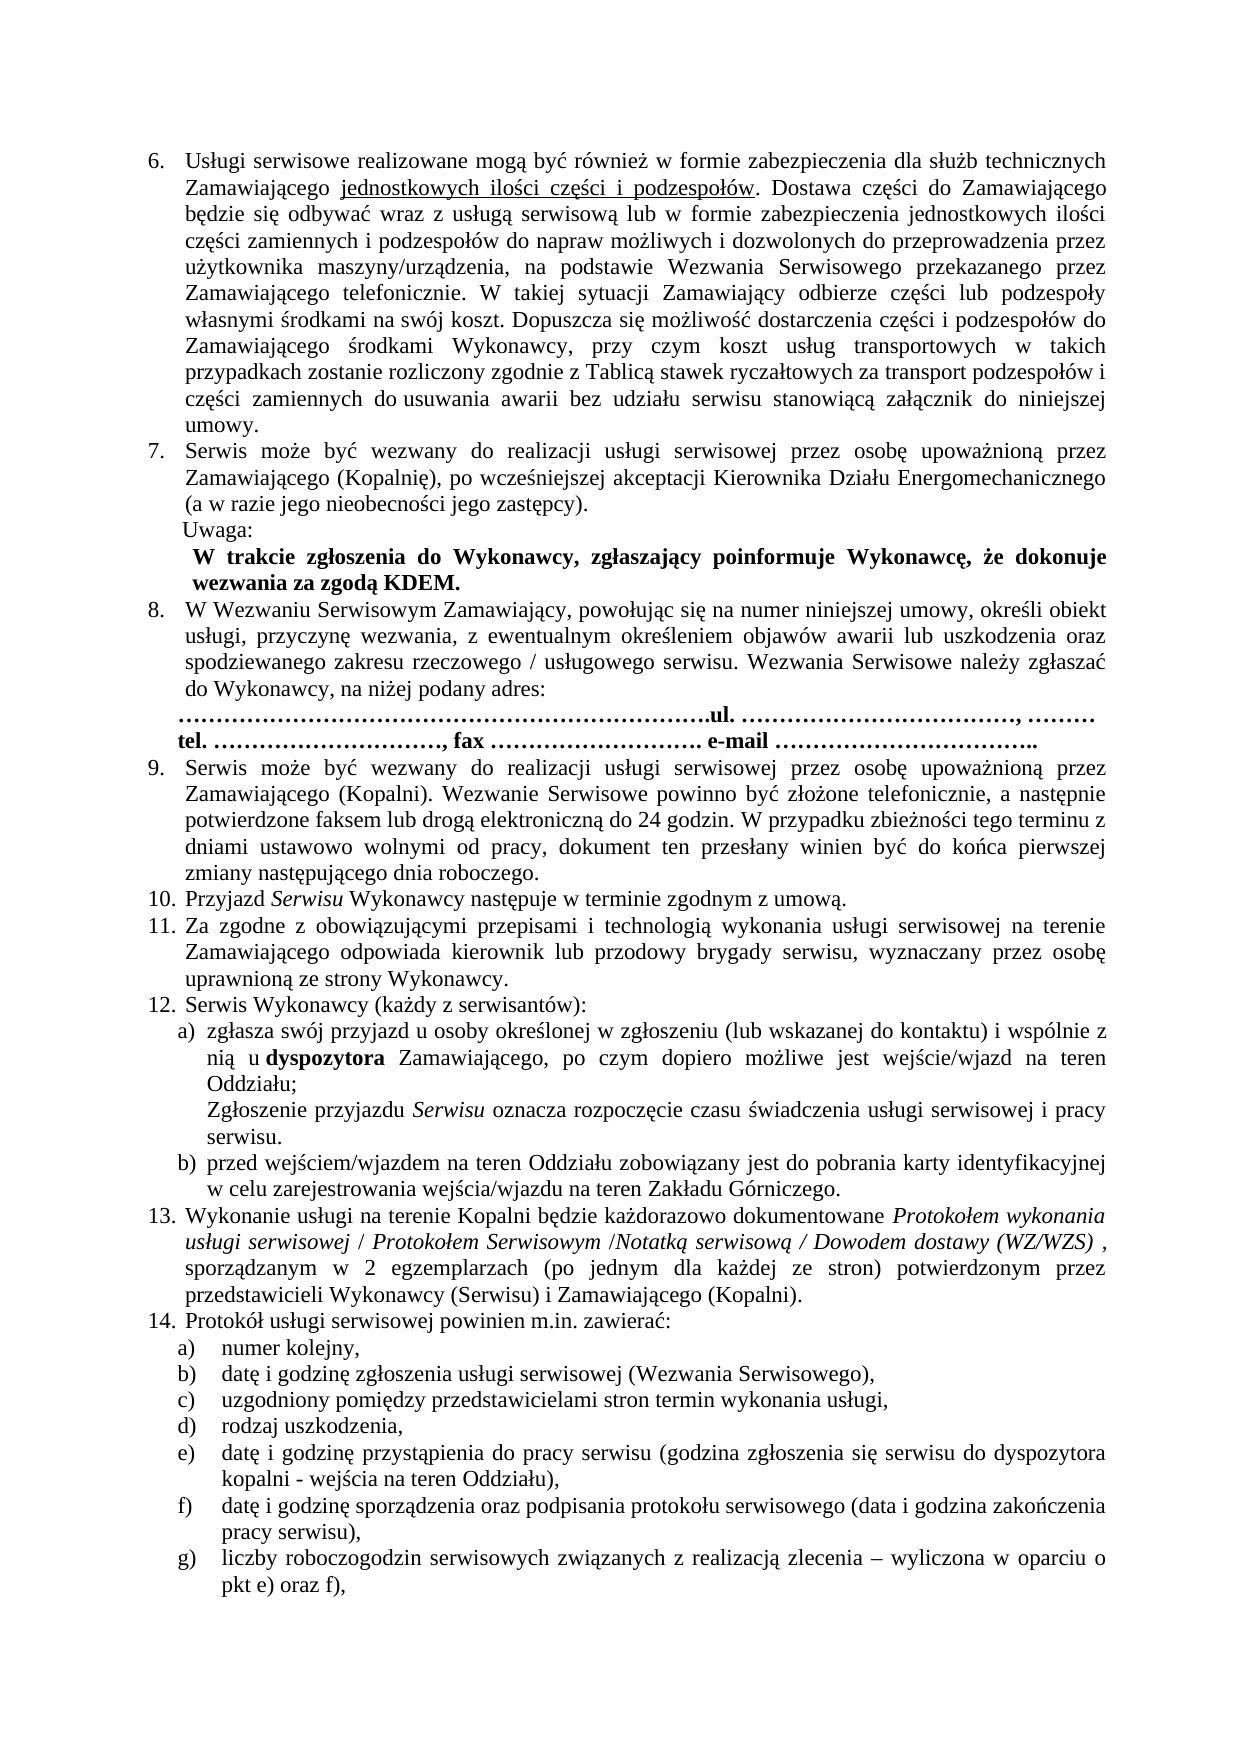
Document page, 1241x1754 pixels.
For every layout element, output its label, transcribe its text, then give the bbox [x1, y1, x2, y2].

list Przyjazd Serwisu Wykonawcy następuje w terminie zgodnym z umową. [148, 886, 1107, 912]
list zgłasza swój przyjazd u osoby określonej w zgłoszeniu (lub wskazanej do kontaktu) i wspólnie z nią u dyspozytora Zamawiającego, po czym dopiero możliwe jest wejście/wjazd na teren Oddziału; [177, 1017, 1107, 1096]
list datę i godzinę zgłoszenia usługi serwisowej (Wezwania Serwisowego), [177, 1360, 1107, 1386]
list liczby roboczogodzin serwisowych związanych z realizacją zlecenia – wyliczona w oparciu o pkt e) oraz f), [177, 1544, 1107, 1597]
text …………………………………………………………….ul. ………………………………, ……… tel. …………………………, fax ………………………. e-mail …………………………….. [177, 701, 1107, 754]
list numer kolejny, [177, 1333, 1107, 1360]
list Wykonanie usługi na terenie Kopalni będzie każdorazowo dokumentowane Protokołem wykonania usługi serwisowej / Protokołem Serwisowym /Notatką serwisową / Dowodem dostawy (WZ/WZS) , sporządzanym w 2 egzemplarzach (po jednym dla każdej ze stron) potwierdzonym przez przedstawicieli Wykonawcy (Serwisu) i Zamawiającego (Kopalni). [148, 1202, 1107, 1307]
list Serwis może być wezwany do realizacji usługi serwisowej przez osobę upoważnioną przez Zamawiającego (Kopalnię), po wcześniejszej akceptacji Kierownika Działu Energomechanicznego (a w razie jego nieobecności jego zastępcy). [148, 437, 1107, 517]
list rodzaj uszkodzenia, [177, 1413, 1107, 1439]
text Zgłoszenie przyjazdu Serwisu oznacza rozpoczęcie czasu świadczenia usługi serwisowej i pracy serwisu. [207, 1096, 1107, 1149]
list Protokół usługi serwisowej powinien m.in. zawierać: [148, 1307, 1107, 1333]
text Uwaga: [148, 517, 1107, 543]
list przed wejściem/wjazdem na teren Oddziału zobowiązany jest do pobrania karty identyfikacyjnej w celu zarejestrowania wejścia/wjazdu na teren Zakładu Górniczego. [177, 1149, 1107, 1202]
text W trakcie zgłoszenia do Wykonawcy, zgłaszający poinformuje Wykonawcę, że dokonuje wezwania za zgodą KDEM. [192, 543, 1107, 596]
list Usługi serwisowe realizowane mogą być również w formie zabezpieczenia dla służb technicznych Zamawiającego jednostkowych ilości części i podzespołów. Dostawa części do Zamawiającego będzie się odbywać wraz z usługą serwisową lub w formie zabezpieczenia jednostkowych ilości części zamiennych i podzespołów do napraw możliwych i dozwolonych do przeprowadzenia przez użytkownika maszyny/urządzenia, na podstawie Wezwania Serwisowego przekazanego przez Zamawiającego telefonicznie. W takiej sytuacji Zamawiający odbierze części lub podzespoły własnymi środkami na swój koszt. Dopuszcza się możliwość dostarczenia części i podzespołów do Zamawiającego środkami Wykonawcy, przy czym koszt usług transportowych w takich przypadkach zostanie rozliczony zgodnie z Tablicą stawek ryczałtowych za transport podzespołów i części zamiennych do usuwania awarii bez udziału serwisu stanowiącą załącznik do niniejszej umowy. [148, 148, 1107, 437]
list Serwis może być wezwany do realizacji usługi serwisowej przez osobę upoważnioną przez Zamawiającego (Kopalni). Wezwanie Serwisowe powinno być złożone telefonicznie, a następnie potwierdzone faksem lub drogą elektroniczną do 24 godzin. W przypadku zbieżności tego terminu z dniami ustawowo wolnymi od pracy, dokument ten przesłany winien być do końca pierwszej zmiany następującego dnia roboczego. [148, 754, 1107, 886]
list datę i godzinę sporządzenia oraz podpisania protokołu serwisowego (data i godzina zakończenia pracy serwisu), [177, 1492, 1107, 1544]
list Za zgodne z obowiązującymi przepisami i technologią wykonania usługi serwisowej na terenie Zamawiającego odpowiada kierownik lub przodowy brygady serwisu, wyznaczany przez osobę uprawnioną ze strony Wykonawcy. [148, 912, 1107, 991]
list W Wezwaniu Serwisowym Zamawiający, powołując się na numer niniejszej umowy, określi obiekt usługi, przyczynę wezwania, z ewentualnym określeniem objawów awarii lub uszkodzenia oraz spodziewanego zakresu rzeczowego / usługowego serwisu. Wezwania Serwisowe należy zgłaszać do Wykonawcy, na niżej podany adres: [148, 596, 1107, 701]
list Serwis Wykonawcy (każdy z serwisantów): [148, 991, 1107, 1017]
list uzgodniony pomiędzy przedstawicielami stron termin wykonania usługi, [177, 1386, 1107, 1413]
list datę i godzinę przystąpienia do pracy serwisu (godzina zgłoszenia się serwisu do dyspozytora kopalni - wejścia na teren Oddziału), [177, 1439, 1107, 1492]
